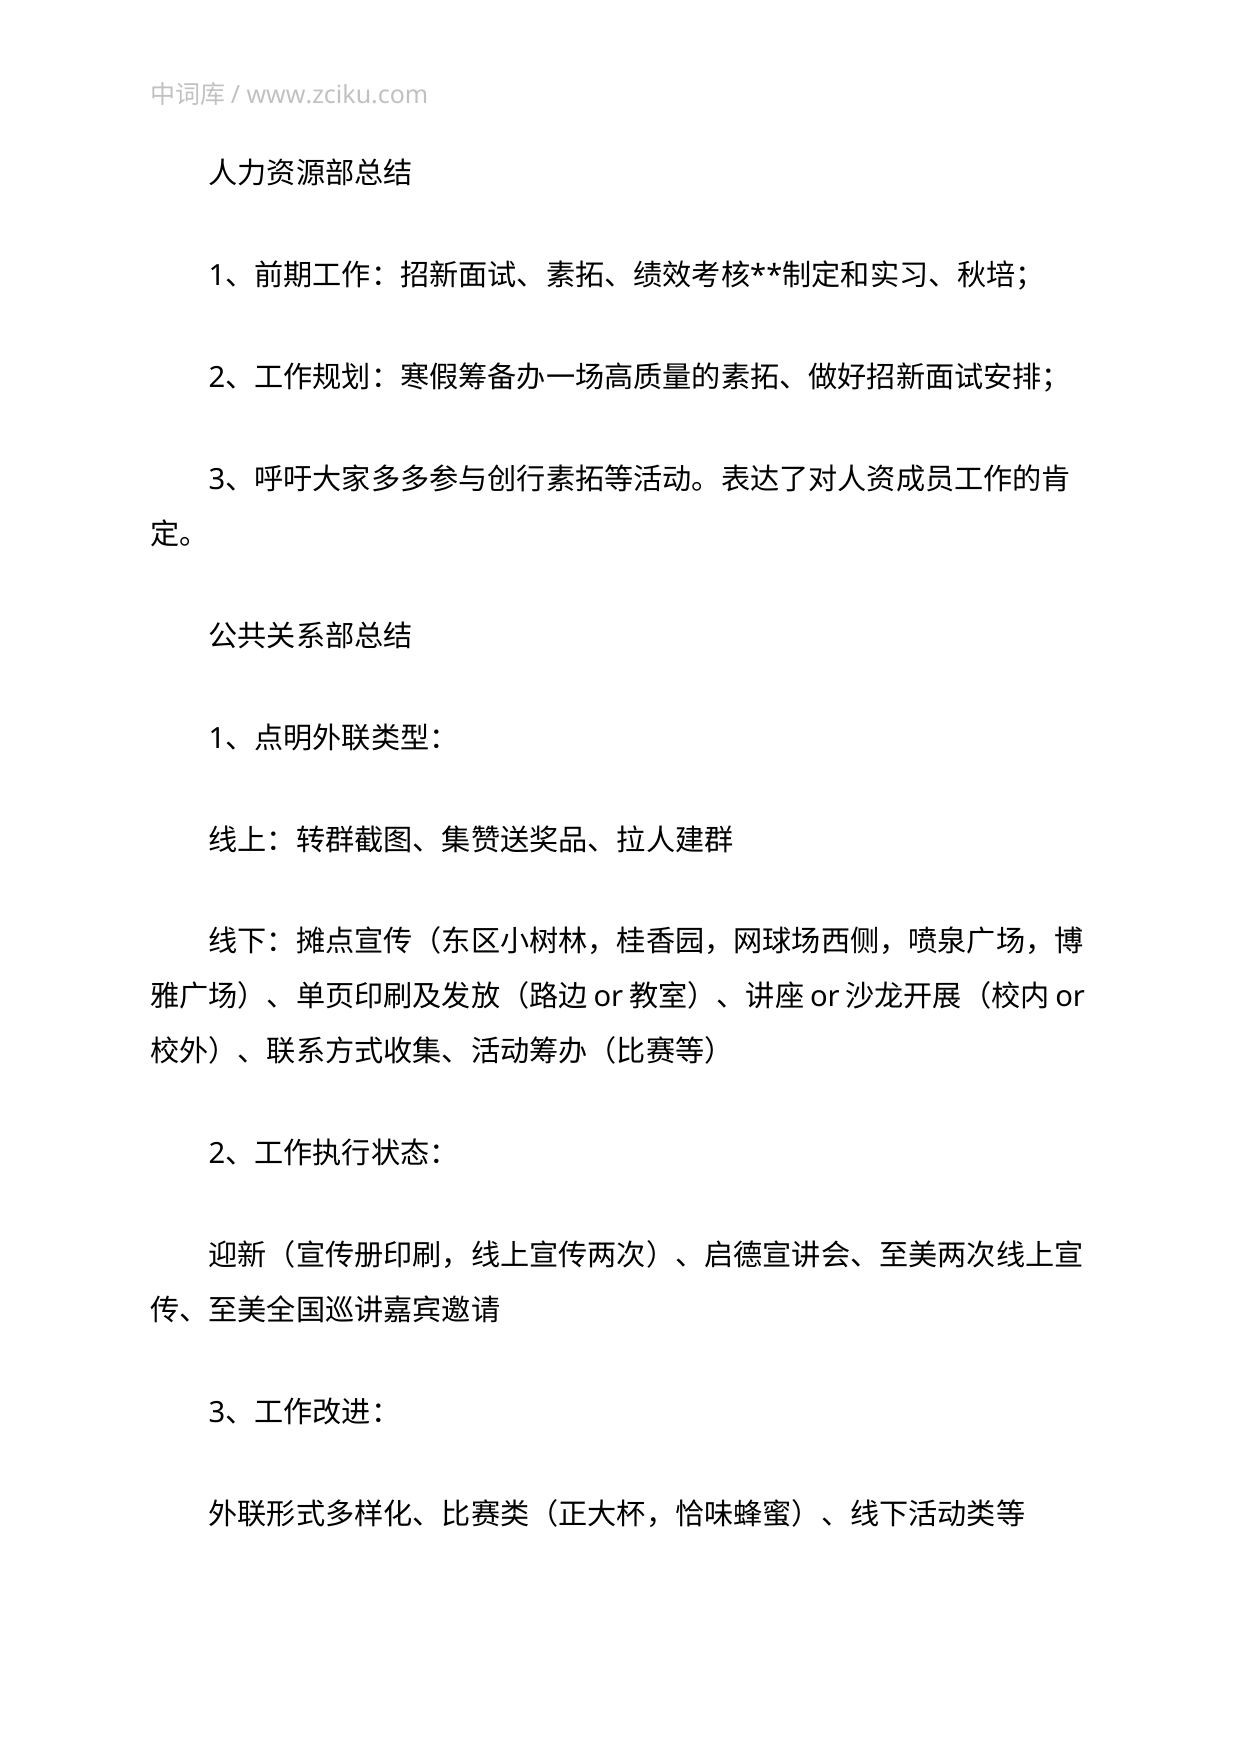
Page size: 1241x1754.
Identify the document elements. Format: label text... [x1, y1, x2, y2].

text 外联形式多样化、比赛类（正大杯，恰味蜂蜜）、线下活动类等 [150, 1490, 1090, 1533]
text 2、工作规划：寒假筹备办一场高质量的素拓、做好招新面试安排； [150, 354, 1090, 396]
text 2、工作执行状态： [150, 1130, 1090, 1172]
text 线下：摊点宣传（东区小树林，桂香园，网球场西侧，喷泉广场，博雅广场）、单页印刷及发放（路边or教室）、讲座or沙龙开展（校内or校外）、联系方式收集、活动筹办（比赛等） [150, 918, 1090, 1070]
text 1、前期工作：招新面试、素拓、绩效考核**制定和实习、秋培； [150, 252, 1090, 294]
text 人力资源部总结 [150, 150, 1090, 192]
text 线上：转群截图、集赞送奖品、拉人建群 [150, 816, 1090, 858]
text 3、呼吁大家多多参与创行素拓等活动。表达了对人资成员工作的肯定。 [150, 456, 1090, 553]
text 公共关系部总结 [150, 612, 1090, 655]
text 迎新（宣传册印刷，线上宣传两次）、启德宣讲会、至美两次线上宣传、至美全国巡讲嘉宾邀请 [150, 1232, 1090, 1329]
text 3、工作改进： [150, 1388, 1090, 1431]
text 1、点明外联类型： [150, 714, 1090, 757]
